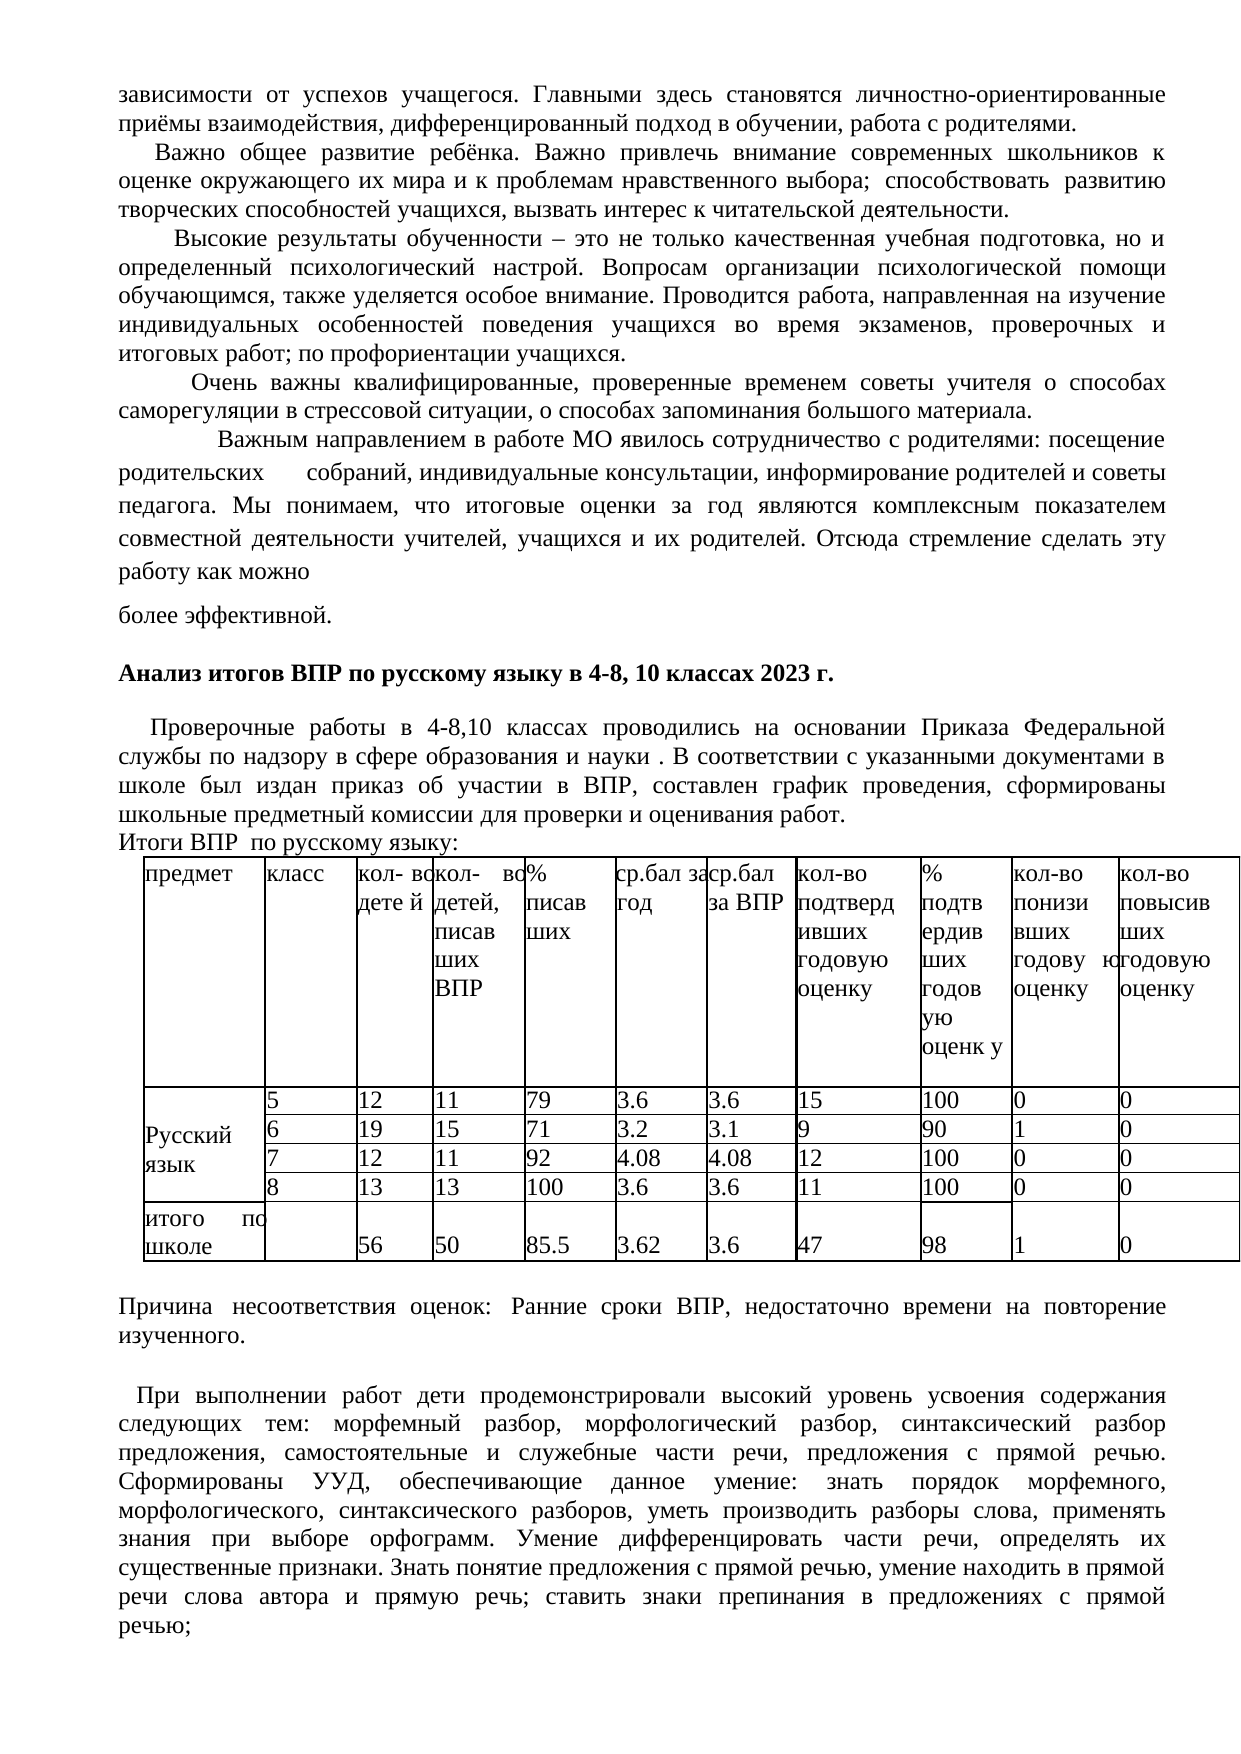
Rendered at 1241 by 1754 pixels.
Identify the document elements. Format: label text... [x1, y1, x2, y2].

table_header кол-во понизи вших годову ю оценку [1013, 858, 1118, 1086]
table_cell 92 [526, 1144, 615, 1172]
table_cell 12 [798, 1144, 920, 1172]
table_cell 100 [526, 1173, 615, 1201]
table_cell 47 [798, 1202, 920, 1260]
table_header кол-во подтверд ивших годовую оценку [798, 858, 920, 1086]
table_cell 100 [922, 1173, 1011, 1201]
text Важно общее развитие ребёнка. Важно привлечь внимание современных школьников к оценке окружающего их мира и к проблемам нравственного выбора; способствовать развитию творческих способностей учащихся, вызвать интерес к читательской деятельности. [118, 137, 1166, 223]
text При выполнении работ дети продемонстрировали высокий уровень усвоения содержания следующих тем: морфемный разбор, морфологический разбор, синтаксический разбор предложения, самостоятельные и служебные части речи, предложения с прямой речью. Сформированы УУД, обеспечивающие данное умение: знать порядок морфемного, морфологического, синтаксического разборов, уметь производить разборы слова, применять знания при выборе орфограмм. Умение дифференцировать части речи, определять их существенные признаки. Знать понятие предложения с прямой речью, умение находить в прямой речи слова автора и прямую речь; ставить знаки препинания в предложениях с прямой речью; [118, 1380, 1166, 1638]
table_cell 3.62 [617, 1202, 706, 1260]
table_cell 100 [922, 1144, 1011, 1172]
table_cell 100 [922, 1088, 1011, 1114]
table_cell 3.6 [708, 1088, 795, 1114]
table_cell 9 [798, 1115, 920, 1143]
table_cell 0 [1013, 1088, 1118, 1114]
table_cell 11 [798, 1173, 920, 1201]
table_cell 3.6 [617, 1088, 706, 1114]
subtitle Анализ итогов ВПР по русскому языку в 4-8, 10 классах 2023 г. [118, 658, 1166, 687]
table_cell 1 [1013, 1115, 1118, 1143]
table_cell 11 [434, 1144, 524, 1172]
table_cell Русский язык [145, 1088, 264, 1201]
table_cell 0 [1120, 1088, 1239, 1114]
table_header класс [266, 858, 356, 1086]
table_cell 15 [434, 1115, 524, 1143]
table_cell 5 [266, 1088, 356, 1114]
table_header ср.бал за ВПР [708, 858, 795, 1086]
table_cell итого по школе [145, 1203, 264, 1260]
table_cell 85.5 [526, 1202, 615, 1260]
table_cell 71 [526, 1115, 615, 1143]
table_cell 3.2 [617, 1115, 706, 1143]
text Проверочные работы в 4-8,10 классах проводились на основании Приказа Федеральной службы по надзору в сфере образования и науки . В соответствии с указанными документами в школе был издан приказ об участии в ВПР, составлен график проведения, сформированы школьные предметный комиссии для проверки и оценивания работ. [118, 712, 1166, 827]
table_cell 15 [798, 1088, 920, 1114]
table_header предмет [145, 858, 264, 1086]
table_cell 0 [1120, 1144, 1239, 1172]
text Итоги ВПР по русскому языку: [118, 827, 1166, 856]
table_cell 79 [526, 1088, 615, 1114]
table_cell 13 [434, 1173, 524, 1201]
table_cell 0 [1120, 1173, 1239, 1201]
table_header % писав ших [526, 858, 615, 1086]
table_cell 3.6 [708, 1173, 795, 1201]
text Причина несоответствия оценок: Ранние сроки ВПР, недостаточно времени на повторение изученного. [118, 1291, 1166, 1348]
text Высокие результаты обученности – это не только качественная учебная подготовка, но и определенный психологический настрой. Вопросам организации психологической помощи обучающимся, также уделяется особое внимание. Проводится работа, направленная на изучение индивидуальных особенностей поведения учащихся во время экзаменов, проверочных и итоговых работ; по профориентации учащихся. [118, 223, 1166, 367]
table_cell 0 [1120, 1115, 1239, 1143]
text Очень важны квалифицированные, проверенные временем советы учителя о способах саморегуляции в стрессовой ситуации, о способах запоминания большого материала. [118, 367, 1166, 424]
table_cell 0 [1120, 1202, 1239, 1260]
table_cell 12 [358, 1144, 432, 1172]
table_header кол-во повысив ших годовую оценку [1120, 858, 1239, 1086]
table_header ср.бал за год [617, 858, 706, 1086]
table_cell 19 [358, 1115, 432, 1143]
table_cell 13 [358, 1173, 432, 1201]
table_header кол- во детей, писав ших ВПР [434, 858, 524, 1086]
text более эффективной. [118, 600, 1166, 629]
table_cell 1 [1013, 1202, 1118, 1260]
table_cell 56 [358, 1202, 432, 1260]
table_header кол- во дете й [358, 858, 432, 1086]
table_cell 4.08 [617, 1144, 706, 1172]
table_cell 0 [1013, 1173, 1118, 1201]
table_cell 98 [922, 1203, 1011, 1260]
table_cell 7 [266, 1144, 356, 1172]
table_cell 11 [434, 1088, 524, 1114]
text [118, 79, 1166, 137]
table_cell [266, 1202, 356, 1260]
table_cell 90 [922, 1115, 1011, 1143]
table_cell 6 [266, 1115, 356, 1143]
table_cell 3.1 [708, 1115, 795, 1143]
table_header % подтв ердив ших годов ую оценк у [922, 858, 1011, 1086]
table_cell 50 [434, 1202, 524, 1260]
table_cell 3.6 [708, 1202, 795, 1260]
table_cell 0 [1013, 1144, 1118, 1172]
table_cell 3.6 [617, 1173, 706, 1201]
table_cell 12 [358, 1088, 432, 1114]
table_cell 8 [266, 1173, 356, 1201]
table_cell 4.08 [708, 1144, 795, 1172]
text Важным направлением в работе МО явилось сотрудничество с родителями: посещение родительских собраний, индивидуальные консультации, информирование родителей и советы педагога. Мы понимаем, что итоговые оценки за год являются комплексным показателем совместной деятельности учителей, учащихся и их родителей. Отсюда стремление сделать эту работу как можно [118, 424, 1166, 585]
